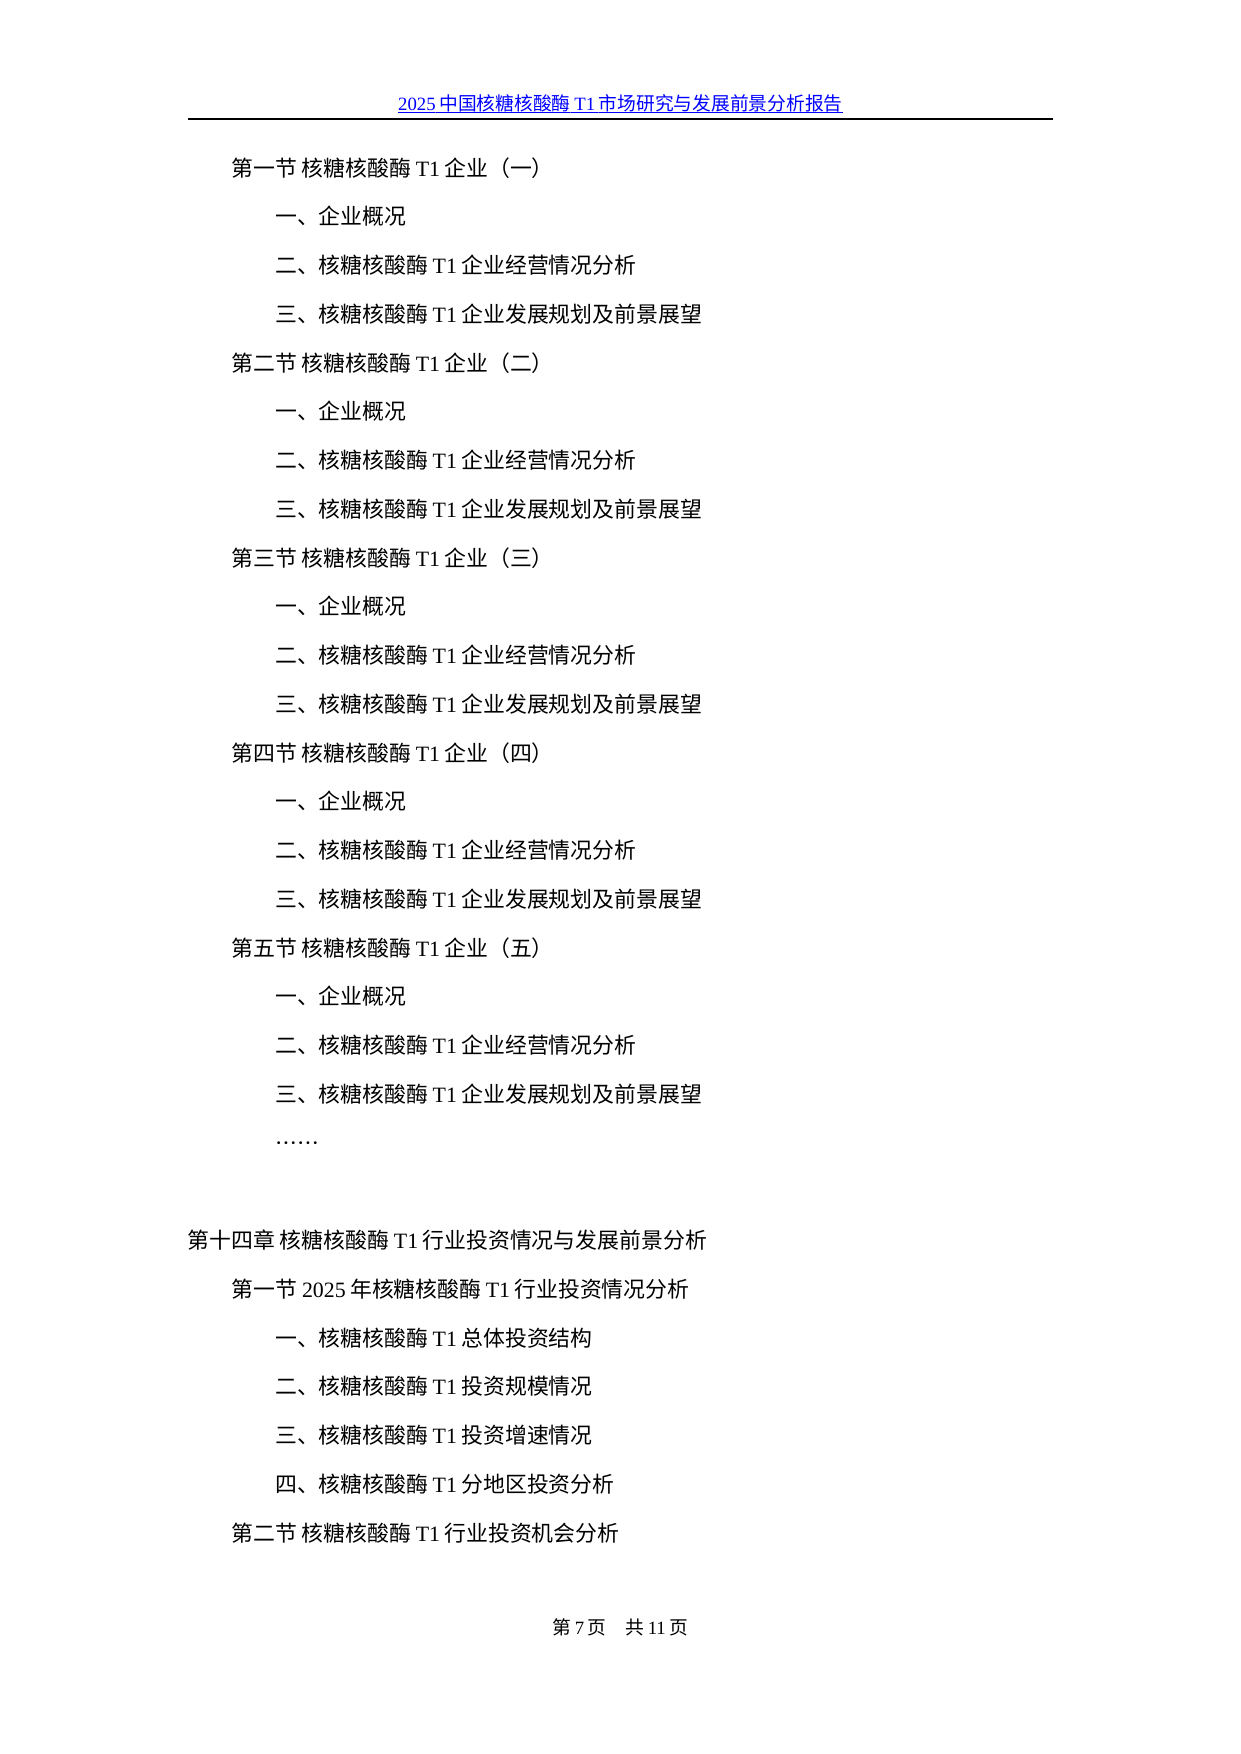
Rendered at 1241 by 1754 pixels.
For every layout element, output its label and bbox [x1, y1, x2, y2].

text [187, 150, 1053, 1548]
